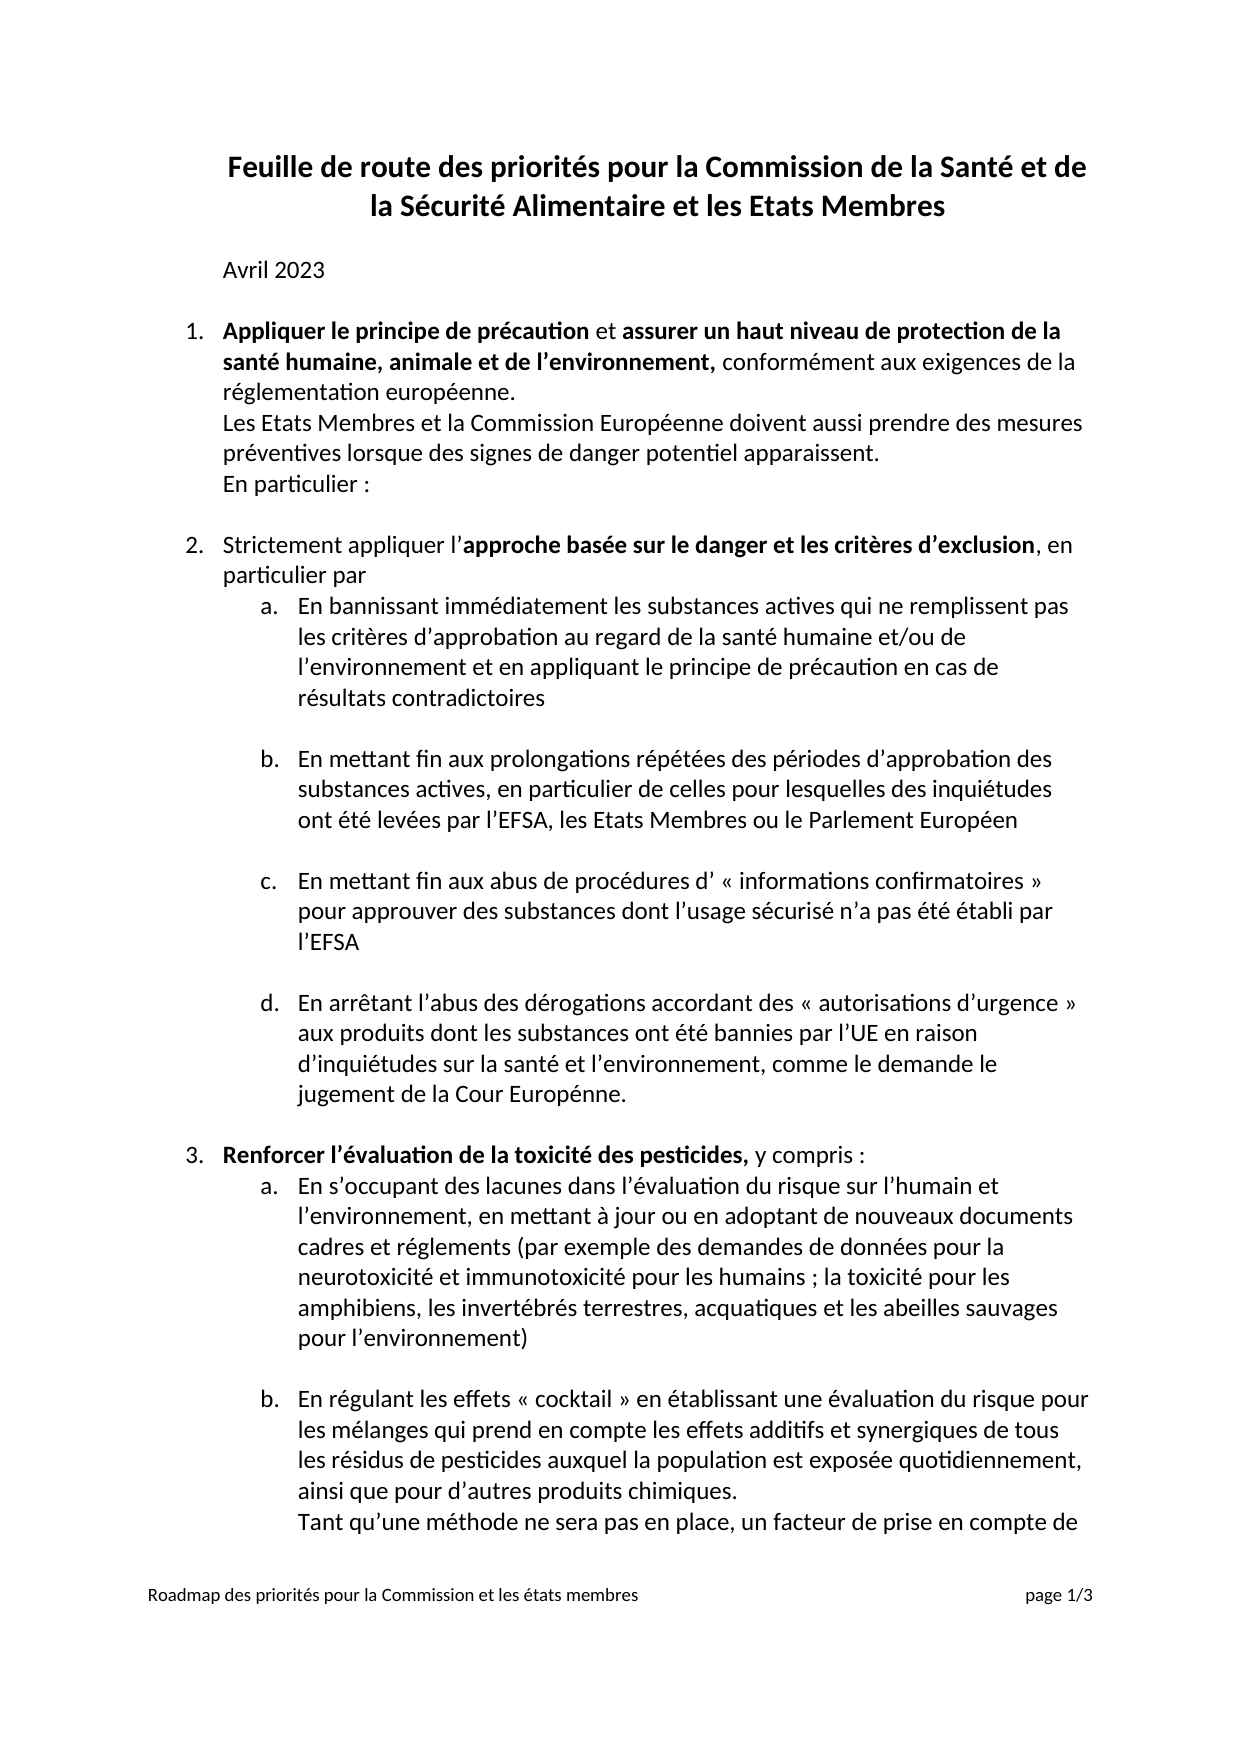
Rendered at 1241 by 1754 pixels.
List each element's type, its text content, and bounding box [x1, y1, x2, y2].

list Appliquer le principe de précaution et assurer un haut niveau de protection de la santé humaine, animale et de l’environnement, conformément aux exigences de la réglementation européenne. Les Etats Membres et la Commission Européenne doivent aussi prendre des mesures préventives lorsque des signes de danger potentiel apparaissent. En particulier : [185, 315, 1093, 498]
list Avril 2023 [223, 254, 1093, 285]
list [260, 1384, 1093, 1536]
list Feuille de route des priorités pour la Commission de la Santé et de la Sécurité Alimentaire et les Etats Membres [223, 148, 1093, 254]
list Renforcer l’évaluation de la toxicité des pesticides, y compris : [185, 1139, 1093, 1170]
list Strictement appliquer l’approche basée sur le danger et les critères d’exclusion, en particulier par [185, 529, 1093, 590]
list En s’occupant des lacunes dans l’évaluation du risque sur l’humain et l’environnement, en mettant à jour ou en adoptant de nouveaux documents cadres et réglements (par exemple des demandes de données pour la neurotoxicité et immunotoxicité pour les humains ; la toxicité pour les amphibiens, les invertébrés terrestres, acquatiques et les abeilles sauvages pour l’environnement) [260, 1170, 1093, 1384]
list En mettant fin aux prolongations répétées des périodes d’approbation des substances actives, en particulier de celles pour lesquelles des inquiétudes ont été levées par l’EFSA, les Etats Membres ou le Parlement Européen [260, 743, 1093, 865]
list En bannissant immédiatement les substances actives qui ne remplissent pas les critères d’approbation au regard de la santé humaine et/ou de l’environnement et en appliquant le principe de précaution en cas de résultats contradictoires [260, 590, 1093, 743]
list En arrêtant l’abus des dérogations accordant des « autorisations d’urgence » aux produits dont les substances ont été bannies par l’UE en raison d’inquiétudes sur la santé et l’environnement, comme le demande le jugement de la Cour Europénne. [260, 987, 1093, 1139]
list En mettant fin aux abus de procédures d’ « informations confirmatoires » pour approuver des substances dont l’usage sécurisé n’a pas été établi par l’EFSA [260, 865, 1093, 987]
